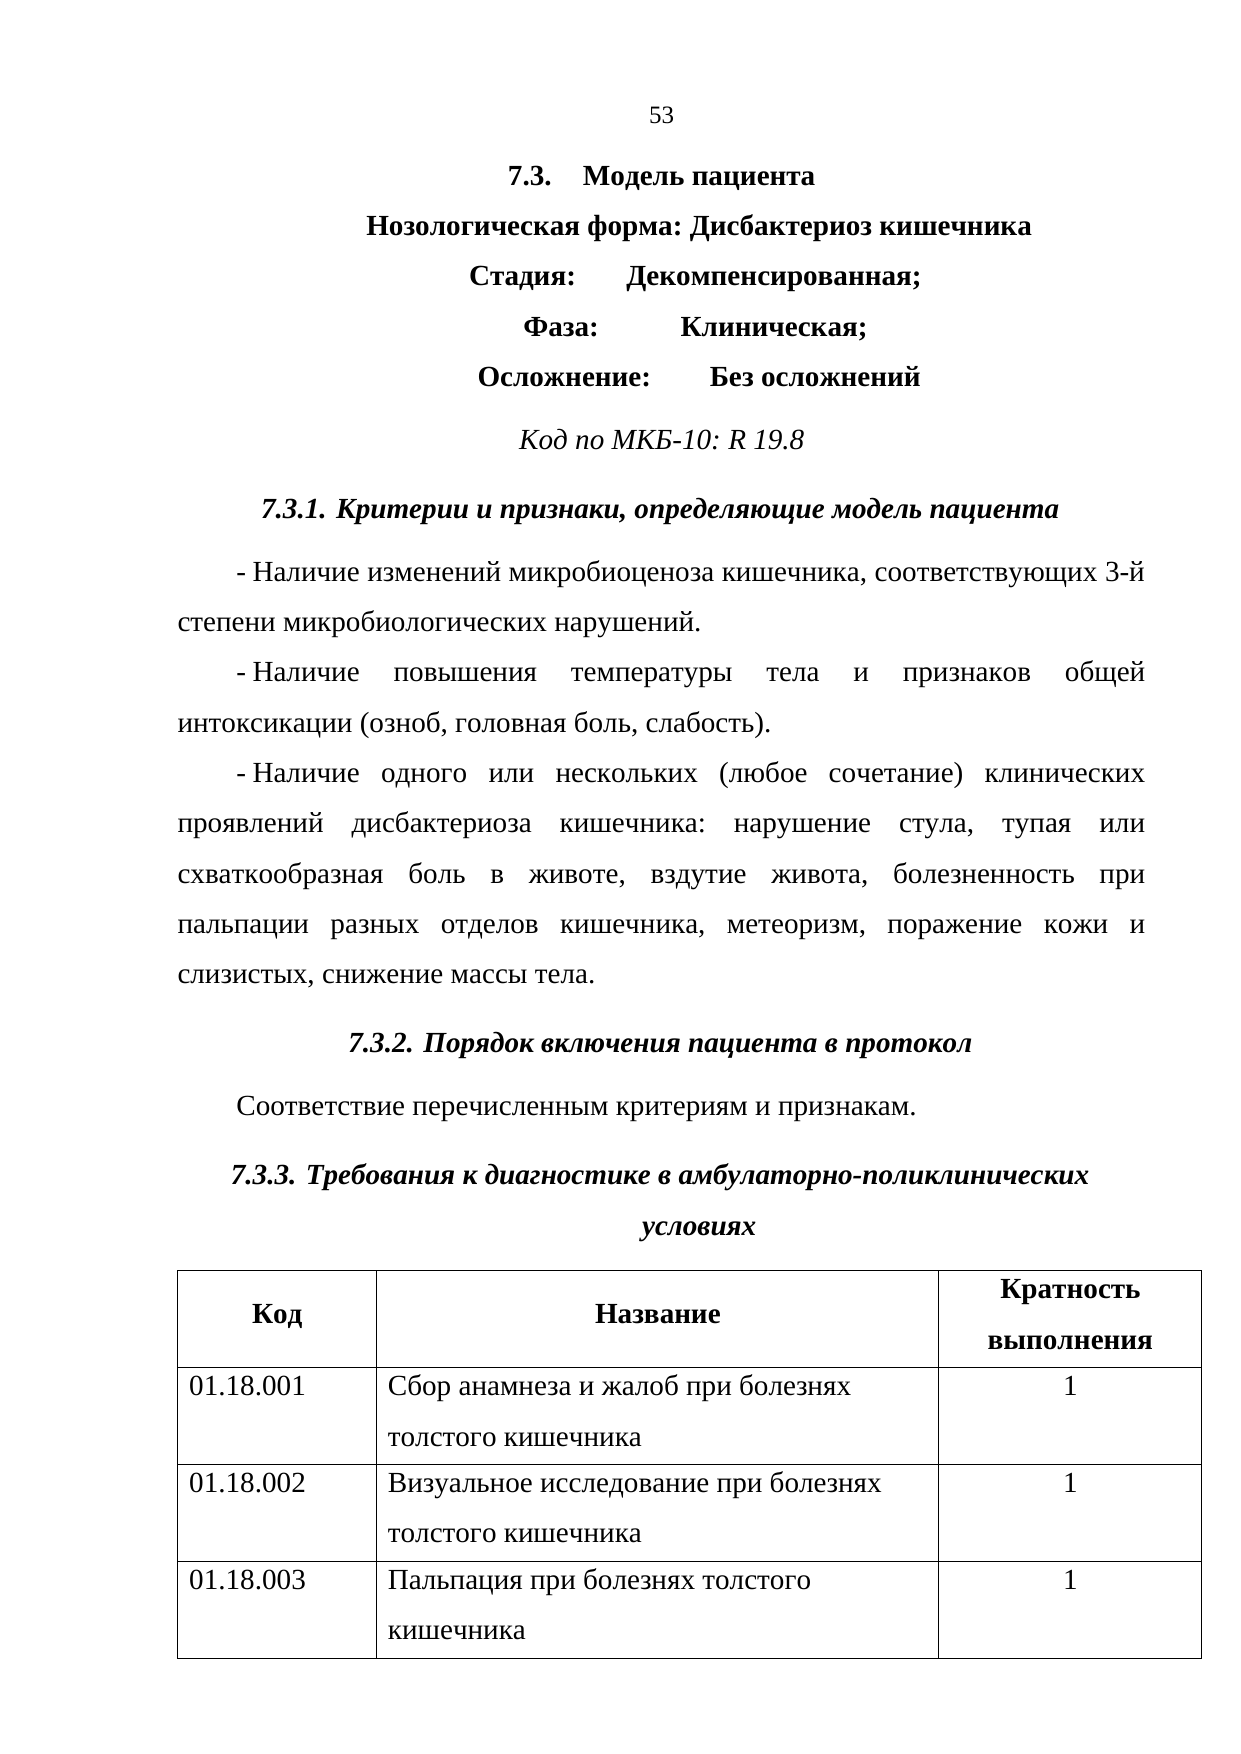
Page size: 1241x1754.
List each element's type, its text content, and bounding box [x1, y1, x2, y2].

subtitle Порядок включения пациента в протокол [177, 1025, 1146, 1059]
table_cell 01.18.001 [178, 1368, 376, 1464]
table_cell 01.18.002 [178, 1465, 376, 1561]
text - Наличие повышения температуры тела и признаков общей интоксикации (озноб, головная боль, слабость). [177, 654, 1146, 738]
table_cell 01.18.003 [178, 1562, 376, 1658]
text Код по МКБ-10: R 19.8 [177, 422, 1146, 456]
table_header Кратность выполнения [939, 1271, 1201, 1367]
table_header Название [377, 1271, 938, 1367]
table_cell 1 [939, 1368, 1201, 1464]
table_cell 1 [939, 1562, 1201, 1658]
text - Наличие изменений микробиоценоза кишечника, соответствующих 3-й степени микробиологических нарушений. [177, 554, 1146, 638]
subtitle Критерии и признаки, определяющие модель пациента [177, 491, 1146, 524]
subtitle Требования к диагностике в амбулаторно-поликлинических условиях [177, 1157, 1146, 1241]
text - Наличие одного или нескольких (любое сочетание) клинических проявлений дисбактериоза кишечника: нарушение стула, тупая или схваткообразная боль в животе, вздутие живота, болезненность при пальпации разных отделов кишечника, метеоризм, поражение кожи и слизистых, снижение массы тела. [177, 755, 1146, 990]
table_cell Визуальное исследование при болезнях толстого кишечника [377, 1465, 938, 1561]
table_cell 1 [939, 1465, 1201, 1561]
table_cell Сбор анамнеза и жалоб при болезнях толстого кишечника [377, 1368, 938, 1464]
subtitle Модель пациента Нозологическая форма: Дисбактериоз кишечника Стадия: Декомпенсированная; Фаза: Клиническая; Осложнение: Без осложнений [177, 158, 1146, 393]
text Соответствие перечисленным критериям и признакам. [177, 1088, 1146, 1122]
table_header Код [178, 1271, 376, 1367]
table_cell Пальпация при болезнях толстого кишечника [377, 1562, 938, 1658]
